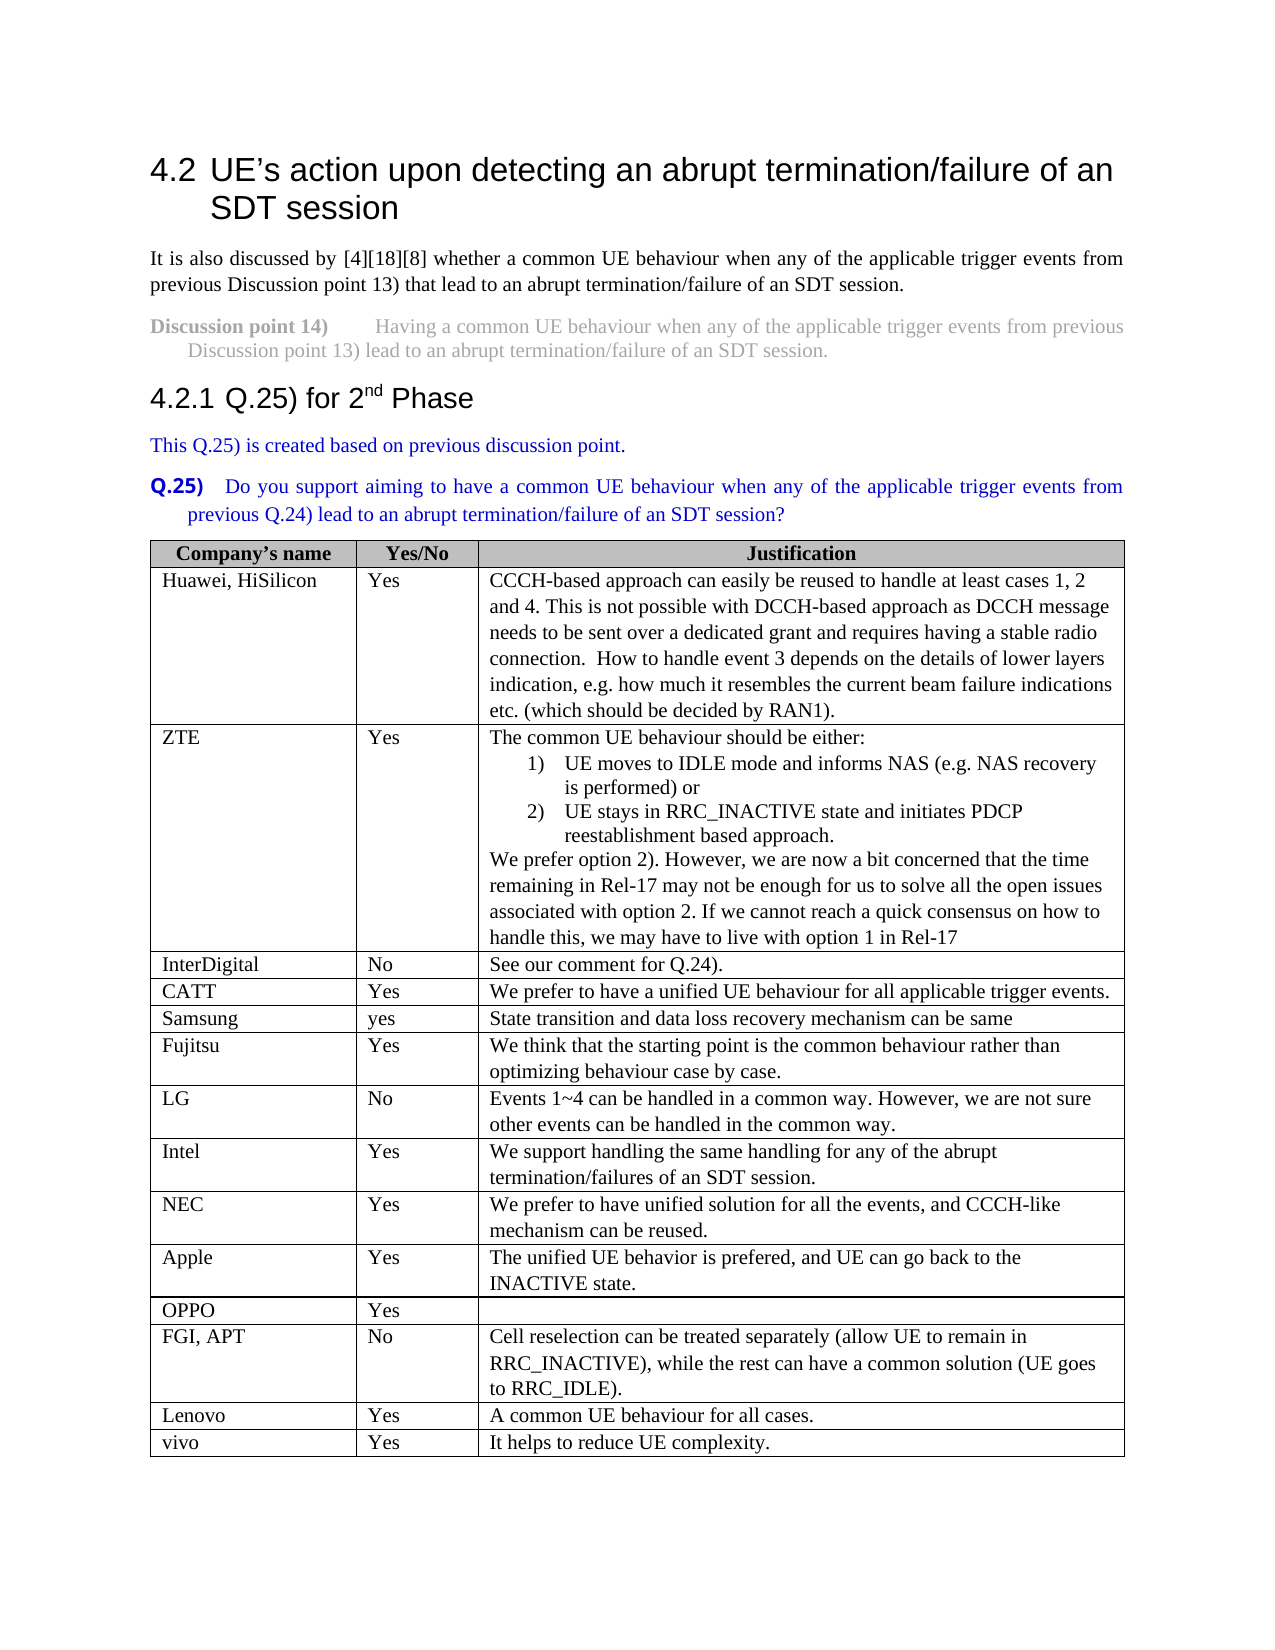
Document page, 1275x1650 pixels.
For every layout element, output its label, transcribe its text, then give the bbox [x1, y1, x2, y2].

table_cell Samsung [151, 1006, 356, 1032]
table_cell Yes [357, 568, 478, 724]
table_cell Cell reselection can be treated separately (allow UE to remain in RRC_INACTIVE), while the rest can have a common solution (UE goes to RRC_IDLE). [479, 1325, 1124, 1402]
table_cell Yes [357, 979, 478, 1005]
list Do you support aiming to have a common UE behaviour when any of the applicable trigger events from previous Q.24) lead to an abrupt termination/failure of an SDT session? [150, 472, 1125, 526]
table_header Justification [479, 541, 1124, 567]
table_cell Yes [357, 725, 478, 951]
table_cell Fujitsu [151, 1033, 356, 1085]
table_cell No [357, 1086, 478, 1138]
table_cell FGI, APT [151, 1325, 356, 1402]
table_cell We think that the starting point is the common behaviour rather than optimizing behaviour case by case. [479, 1033, 1124, 1085]
table_cell Apple [151, 1245, 356, 1296]
table_cell LG [151, 1086, 356, 1138]
table_cell Yes [357, 1245, 478, 1296]
table_cell Yes [357, 1298, 478, 1323]
table_cell We prefer to have a unified UE behaviour for all applicable trigger events. [479, 979, 1124, 1005]
table_cell Lenovo [151, 1403, 356, 1429]
table_cell We support handling the same handling for any of the abrupt termination/failures of an SDT session. [479, 1139, 1124, 1191]
table_cell We prefer to have unified solution for all the events, and CCCH-like mechanism can be reused. [479, 1192, 1124, 1243]
table_cell It helps to reduce UE complexity. [479, 1430, 1124, 1456]
table_cell ZTE [151, 725, 356, 951]
table_cell vivo [151, 1430, 356, 1456]
table_header Yes/No [357, 541, 478, 567]
subtitle Q.25) for 2nd Phase [150, 381, 1125, 414]
table_cell Yes [357, 1192, 478, 1243]
table_cell See our comment for Q.24). [479, 952, 1124, 978]
table_cell A common UE behaviour for all cases. [479, 1403, 1124, 1429]
table_cell No [357, 952, 478, 978]
table_header Company’s name [151, 541, 356, 567]
table_cell Yes [357, 1139, 478, 1191]
table_cell OPPO [151, 1298, 356, 1323]
list Having a common UE behaviour when any of the applicable trigger events from previous Discussion point 13) lead to an abrupt termination/failure of an SDT session. [150, 314, 1125, 362]
table_cell The unified UE behavior is prefered, and UE can go back to the INACTIVE state. [479, 1245, 1124, 1296]
table_cell Yes [357, 1033, 478, 1085]
table_cell [479, 1298, 1124, 1323]
subtitle UE’s action upon detecting an abrupt termination/failure of an SDT session [150, 150, 1125, 227]
table_cell CATT [151, 979, 356, 1005]
table_cell No [357, 1325, 478, 1402]
table_cell State transition and data loss recovery mechanism can be same [479, 1006, 1124, 1032]
table_cell Yes [357, 1430, 478, 1456]
table_cell Events 1~4 can be handled in a common way. However, we are not sure other events can be handled in the common way. [479, 1086, 1124, 1138]
table_cell NEC [151, 1192, 356, 1243]
table_cell Huawei, HiSilicon [151, 568, 356, 724]
table_cell Intel [151, 1139, 356, 1191]
table_cell The common UE behaviour should be either: UE moves to IDLE mode and informs NAS (e.g. NAS recovery is performed) or UE stays in RRC_INACTIVE state and initiates PDCP reestablishment based approach. We prefer option 2). However, we are now a bit concerned that the time remaining in Rel-17 may not be enough for us to solve all the open issues associated with option 2. If we cannot reach a quick consensus on how to handle this, we may have to live with option 1 in Rel-17 [479, 725, 1124, 951]
table_cell InterDigital [151, 952, 356, 978]
table_cell CCCH-based approach can easily be reused to handle at least cases 1, 2 and 4. This is not possible with DCCH-based approach as DCCH message needs to be sent over a dedicated grant and requires having a stable radio connection. How to handle event 3 depends on the details of lower layers indication, e.g. how much it resembles the current beam failure indications etc. (which should be decided by RAN1). [479, 568, 1124, 724]
table_cell yes [357, 1006, 478, 1032]
table_cell Yes [357, 1403, 478, 1429]
text This Q.25) is created based on previous discussion point. [150, 433, 1125, 457]
text It is also discussed by [4][18][8] whether a common UE behaviour when any of the applicable trigger events from previous Discussion point 13) that lead to an abrupt termination/failure of an SDT session. [150, 246, 1125, 296]
